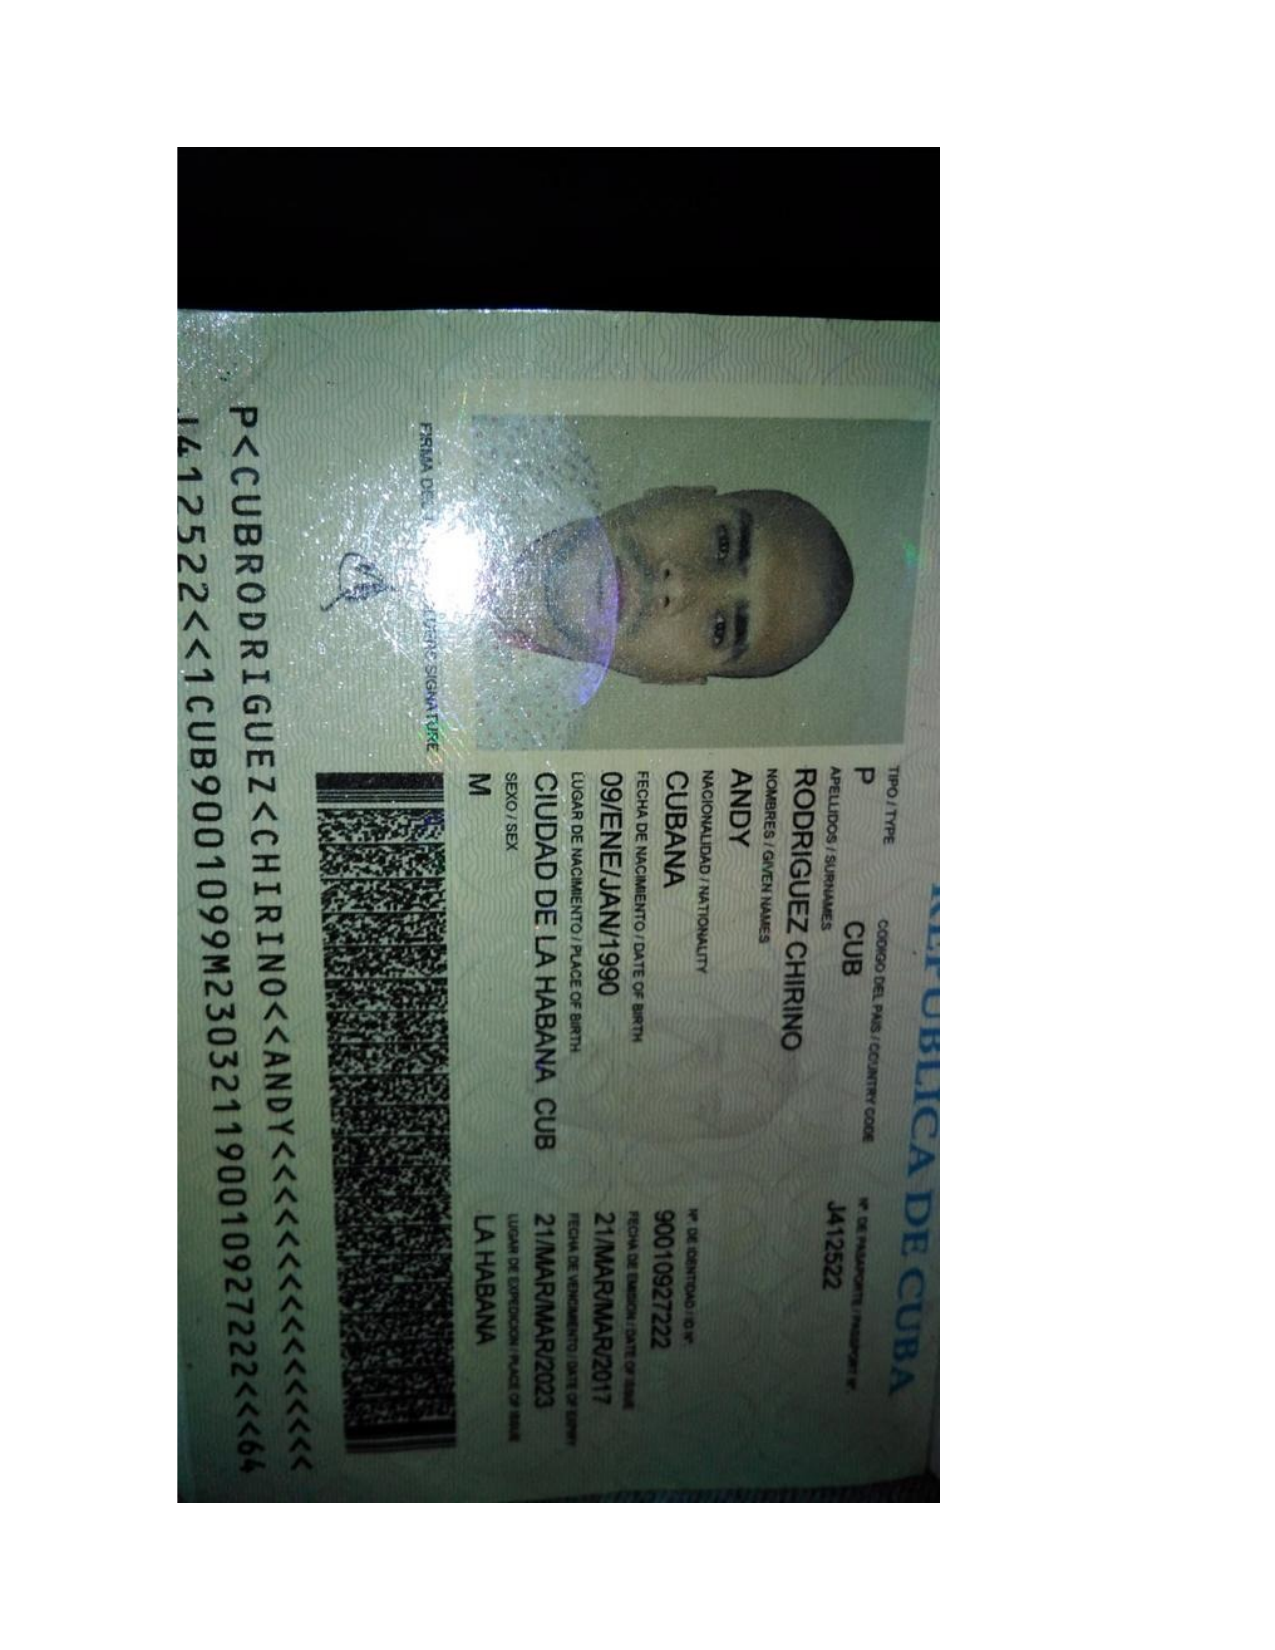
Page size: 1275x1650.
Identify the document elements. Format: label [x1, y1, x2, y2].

picture [177, 147, 940, 1503]
